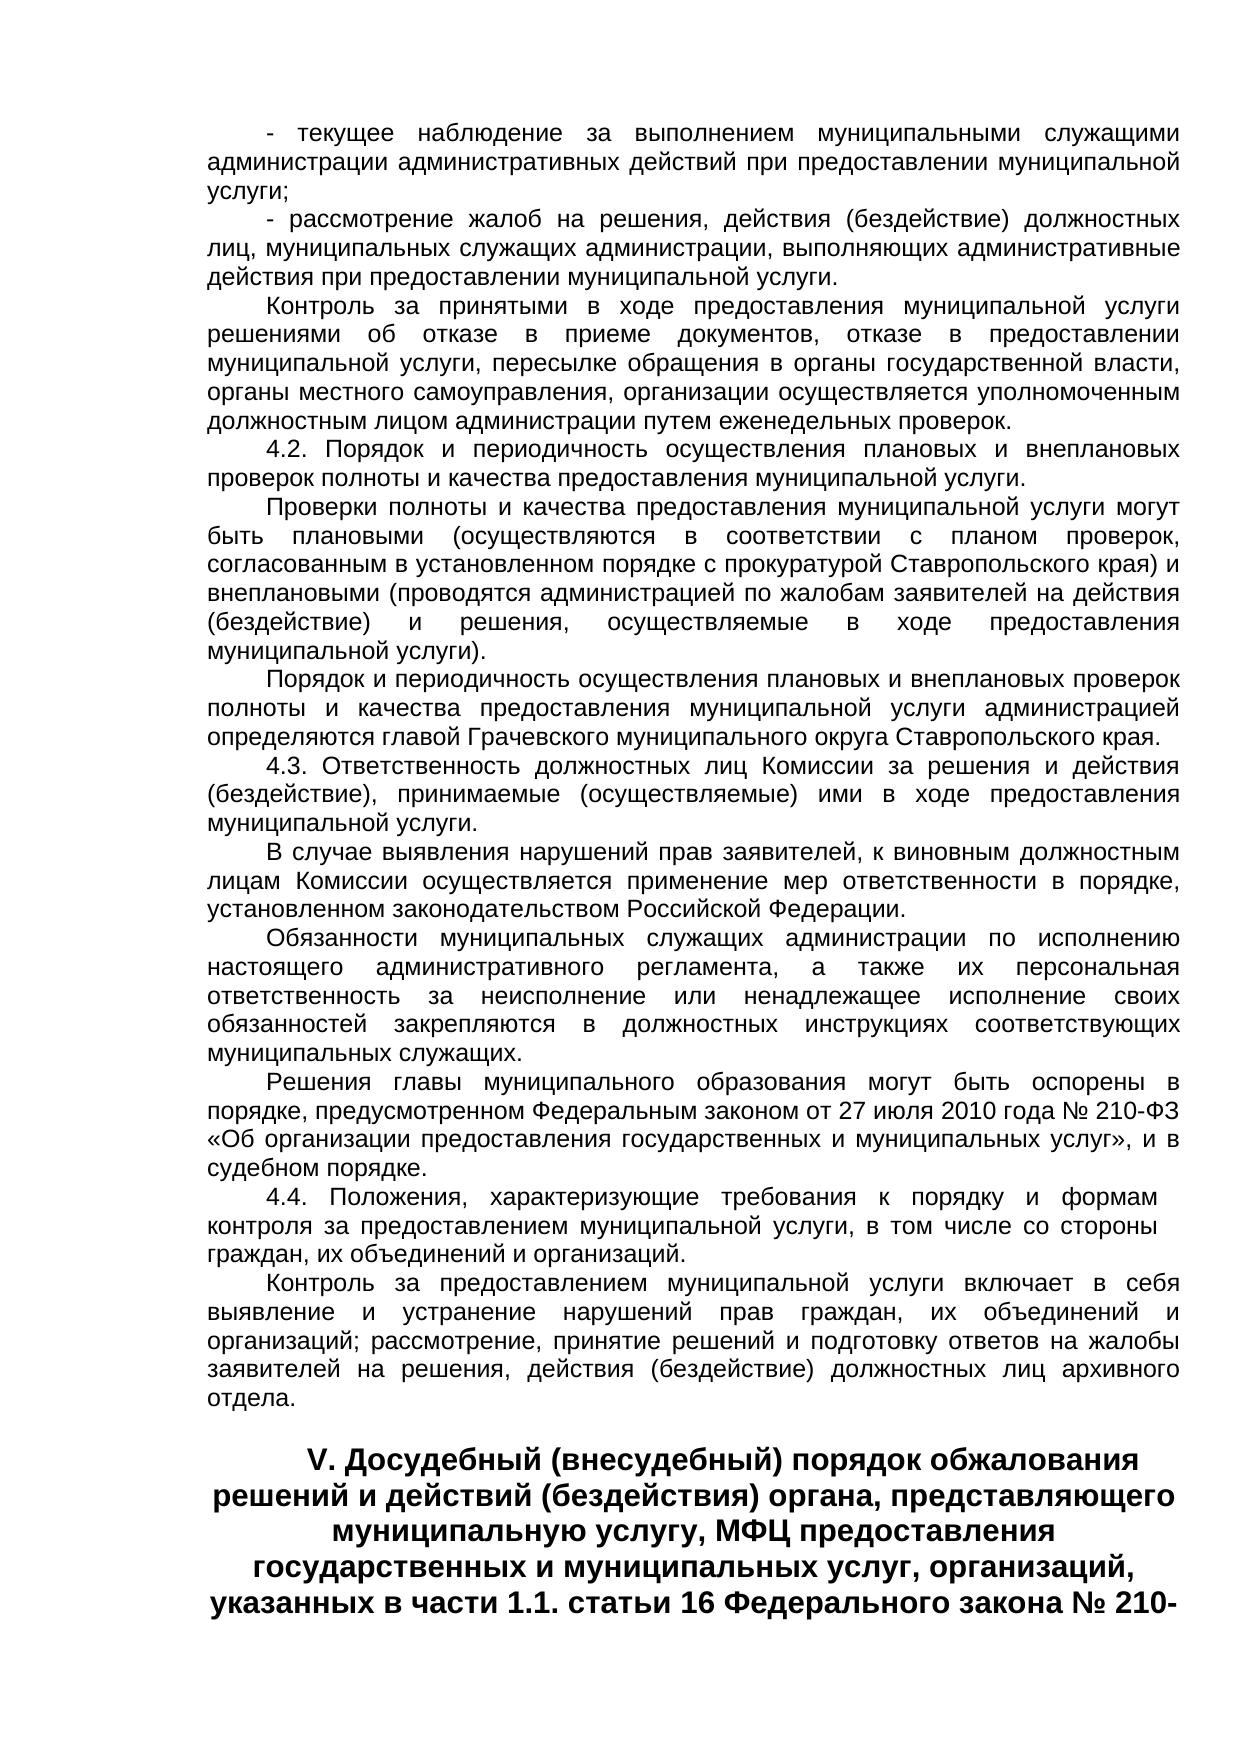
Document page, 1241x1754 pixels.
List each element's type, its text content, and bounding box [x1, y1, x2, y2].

text - текущее наблюдение за выполнением муниципальными служащими администрации административных действий при предоставлении муниципальной услуги; [207, 118, 1181, 204]
text Проверки полноты и качества предоставления муниципальной услуги могут быть плановыми (осуществляются в соответствии с планом проверок, согласованным в установленном порядке с прокуратурой Ставропольского края) и внеплановыми (проводятся администрацией по жалобам заявителей на действия (бездействие) и решения, осуществляемые в ходе предоставления муниципальной услуги). [207, 492, 1181, 664]
text - рассмотрение жалоб на решения, действия (бездействие) должностных лиц, муниципальных служащих администрации, выполняющих административные действия при предоставлении муниципальной услуги. [207, 204, 1181, 291]
text Контроль за принятыми в ходе предоставления муниципальной услуги решениями об отказе в приеме документов, отказе в предоставлении муниципальной услуги, пересылке обращения в органы государственной власти, органы местного самоуправления, организации осуществляется уполномоченным должностным лицом администрации путем еженедельных проверок. [207, 291, 1181, 434]
text 4.3. Ответственность должностных лиц Комиссии за решения и действия (бездействие), принимаемые (осуществляемые) ими в ходе предоставления муниципальной услуги. [207, 751, 1181, 837]
text Обязанности муниципальных служащих администрации по исполнению настоящего административного регламента, а также их персональная ответственность за неисполнение или ненадлежащее исполнение своих обязанностей закрепляются в должностных инструкциях соответствующих муниципальных служащих. [207, 923, 1181, 1067]
text 4.4. Положения, характеризующие требования к порядку и формам контроля за предоставлением муниципальной услуги, в том числе со стороны граждан, их объединений и организаций. [207, 1182, 1159, 1268]
text 4.2. Порядок и периодичность осуществления плановых и внеплановых проверок полноты и качества предоставления муниципальной услуги. [207, 434, 1181, 492]
text Контроль за предоставлением муниципальной услуги включает в себя выявление и устранение нарушений прав граждан, их объединений и организаций; рассмотрение, принятие решений и подготовку ответов на жалобы заявителей на решения, действия (бездействие) должностных лиц архивного отдела. [207, 1268, 1181, 1412]
text Порядок и периодичность осуществления плановых и внеплановых проверок полноты и качества предоставления муниципальной услуги администрацией определяются главой Грачевского муниципального округа Ставропольского края. [207, 664, 1181, 751]
text Решения главы муниципального образования могут быть оспорены в порядке, предусмотренном Федеральным законом от 27 июля 2010 года № 210-ФЗ «Об организации предоставления государственных и муниципальных услуг», и в судебном порядке. [207, 1067, 1181, 1182]
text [207, 1441, 1181, 1620]
text В случае выявления нарушений прав заявителей, к виновным должностным лицам Комиссии осуществляется применение мер ответственности в порядке, установленном законодательством Российской Федерации. [207, 837, 1181, 923]
